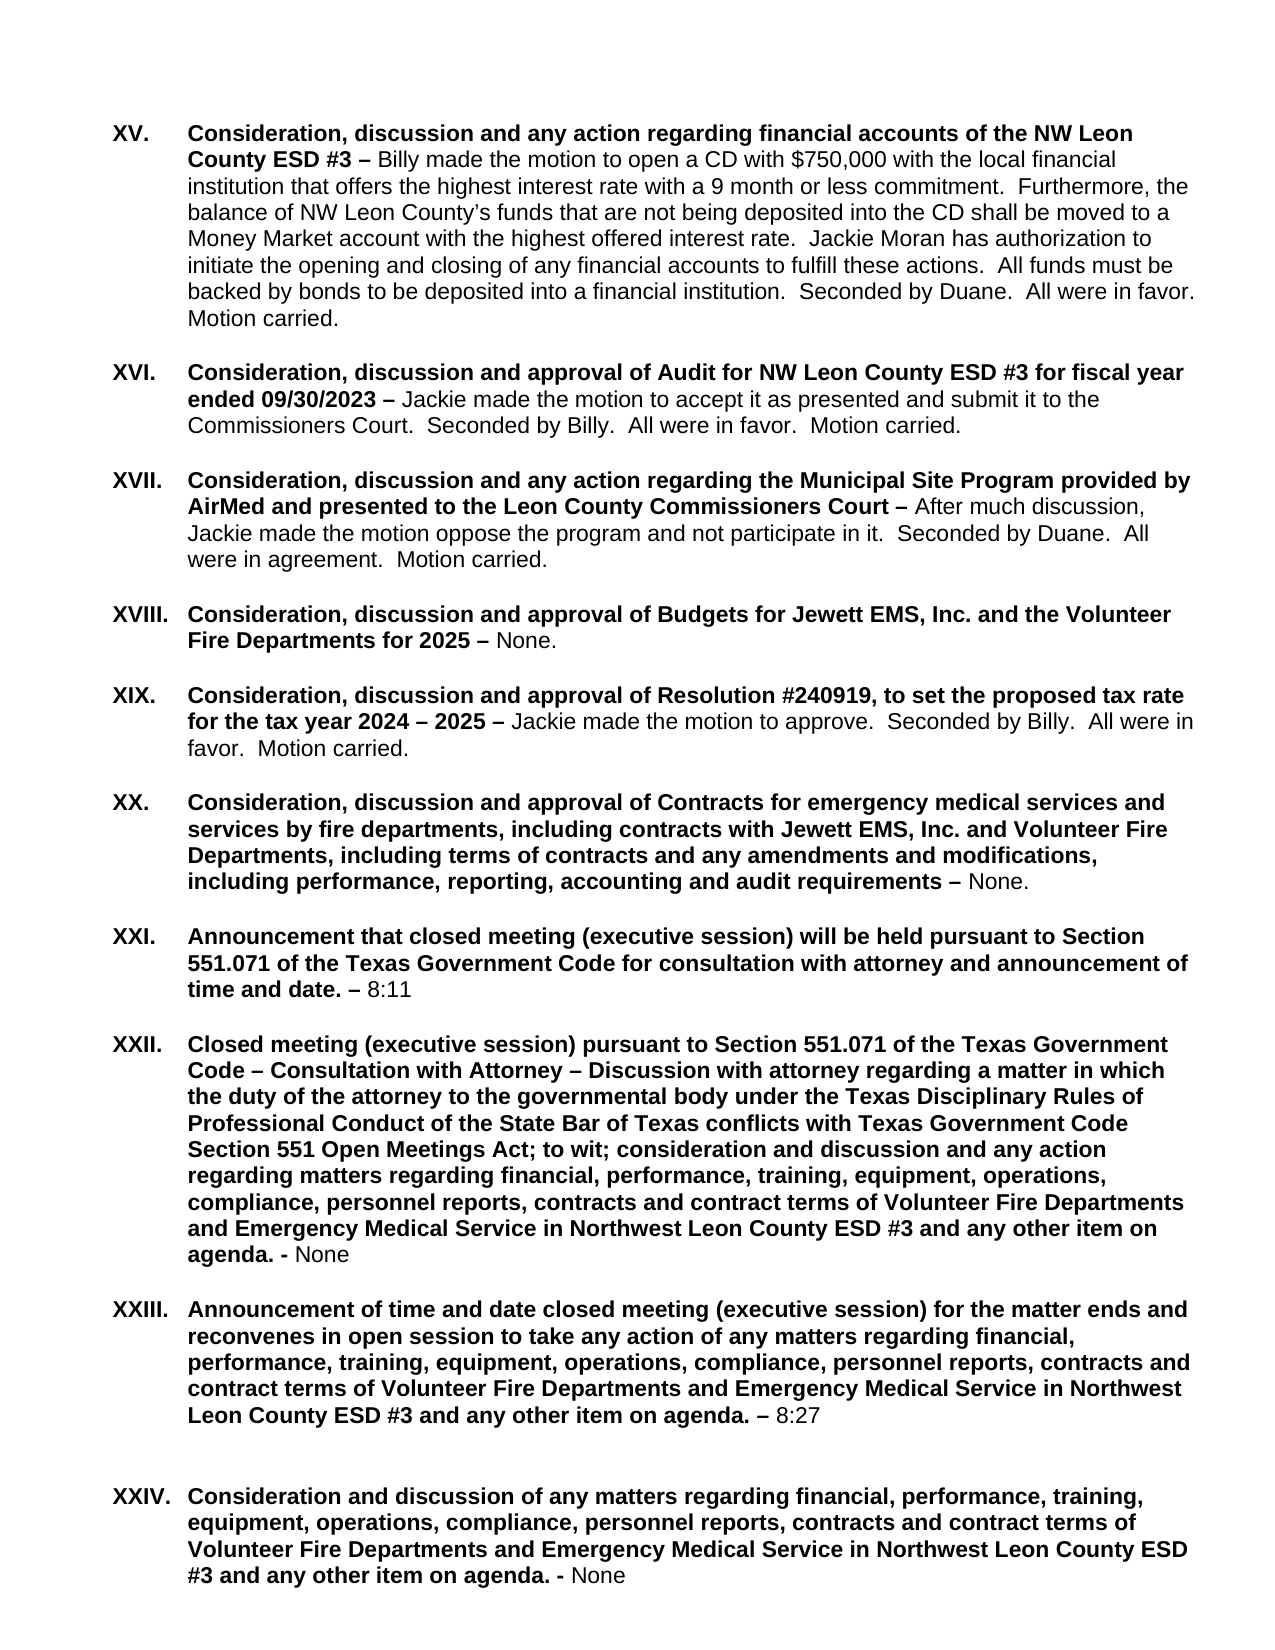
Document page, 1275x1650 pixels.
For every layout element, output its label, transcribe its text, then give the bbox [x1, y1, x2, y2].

list Closed meeting (executive session) pursuant to Section 551.071 of the Texas Government Code – Consultation with Attorney – Discussion with attorney regarding a matter in which the duty of the attorney to the governmental body under the Texas Disciplinary Rules of Professional Conduct of the State Bar of Texas conflicts with Texas Government Code Section 551 Open Meetings Act; to wit; consideration and discussion and any action regarding matters regarding financial, performance, training, equipment, operations, compliance, personnel reports, contracts and contract terms of Volunteer Fire Departments and Emergency Medical Service in Northwest Leon County ESD #3 and any other item on agenda. - None [112, 1031, 1200, 1268]
list Announcement that closed meeting (executive session) will be held pursuant to Section 551.071 of the Texas Government Code for consultation with attorney and announcement of time and date. – 8:11 [112, 923, 1200, 1002]
list Consideration, discussion and approval of Budgets for Jewett EMS, Inc. and the Volunteer Fire Departments for 2025 – None. [112, 601, 1200, 653]
list Consideration, discussion and approval of Audit for NW Leon County ESD #3 for fiscal year ended 09/30/2023 – Jackie made the motion to accept it as presented and submit it to the Commissioners Court. Seconded by Billy. All were in favor. Motion carried. [112, 359, 1200, 438]
list Consideration, discussion and any action regarding financial accounts of the NW Leon County ESD #3 – Billy made the motion to open a CD with $750,000 with the local financial institution that offers the highest interest rate with a 9 month or less commitment. Furthermore, the balance of NW Leon County’s funds that are not being deposited into the CD shall be moved to a Money Market account with the highest offered interest rate. Jackie Moran has authorization to initiate the opening and closing of any financial accounts to fulfill these actions. All funds must be backed by bonds to be deposited into a financial institution. Seconded by Duane. All were in favor. Motion carried. [112, 120, 1200, 331]
list Announcement of time and date closed meeting (executive session) for the matter ends and reconvenes in open session to take any action of any matters regarding financial, performance, training, equipment, operations, compliance, personnel reports, contracts and contract terms of Volunteer Fire Departments and Emergency Medical Service in Northwest Leon County ESD #3 and any other item on agenda. – 8:27 [112, 1296, 1200, 1428]
list Consideration, discussion and approval of Contracts for emergency medical services and services by fire departments, including contracts with Jewett EMS, Inc. and Volunteer Fire Departments, including terms of contracts and any amendments and modifications, including performance, reporting, accounting and audit requirements – None. [112, 789, 1200, 895]
list Consideration, discussion and any action regarding the Municipal Site Program provided by AirMed and presented to the Leon County Commissioners Court – After much discussion, Jackie made the motion oppose the program and not participate in it. Seconded by Duane. All were in agreement. Motion carried. [112, 467, 1200, 572]
list Consideration and discussion of any matters regarding financial, performance, training, equipment, operations, compliance, personnel reports, contracts and contract terms of Volunteer Fire Departments and Emergency Medical Service in Northwest Leon County ESD #3 and any other item on agenda. - None [112, 1483, 1200, 1588]
list Consideration, discussion and approval of Resolution #240919, to set the proposed tax rate for the tax year 2024 – 2025 – Jackie made the motion to approve. Seconded by Billy. All were in favor. Motion carried. [112, 682, 1200, 761]
